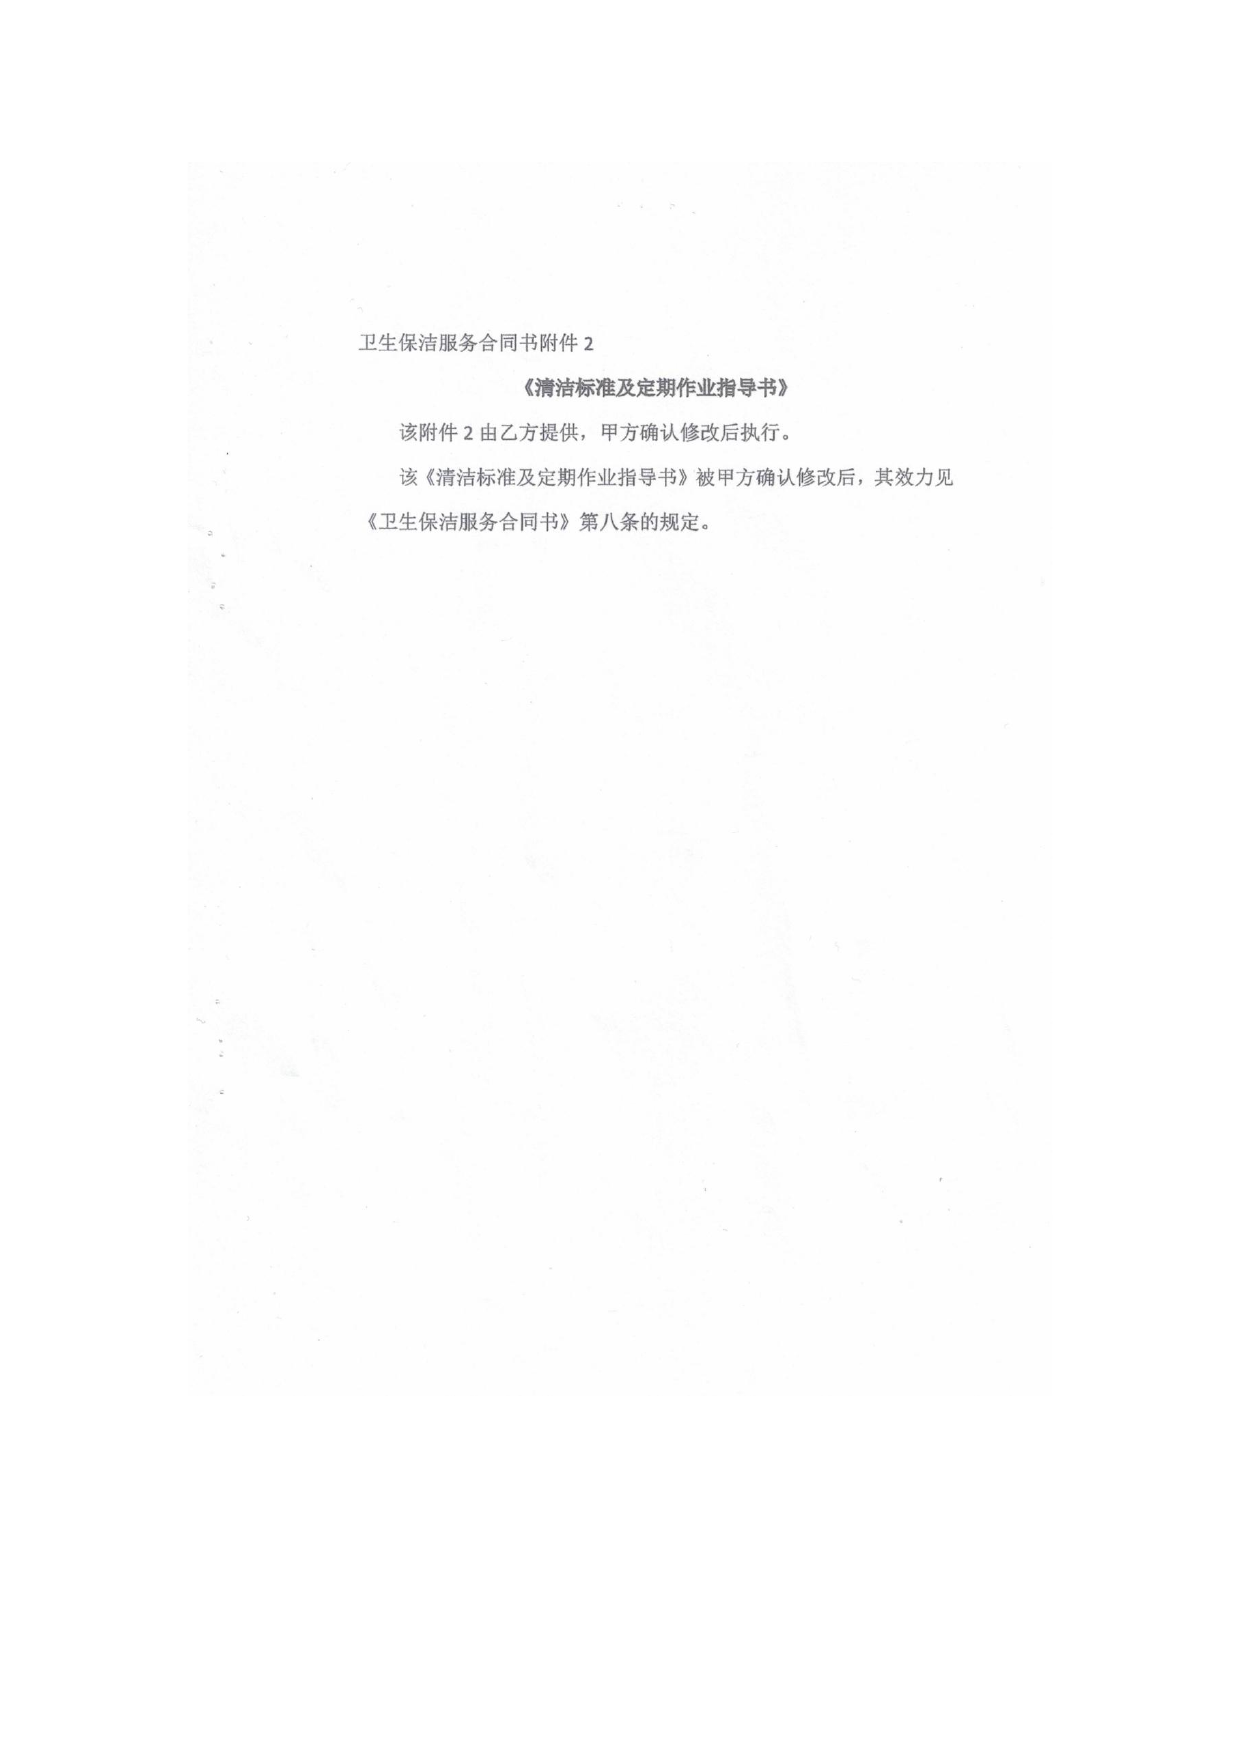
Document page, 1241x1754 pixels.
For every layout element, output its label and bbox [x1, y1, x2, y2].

picture [187, 162, 1053, 1396]
